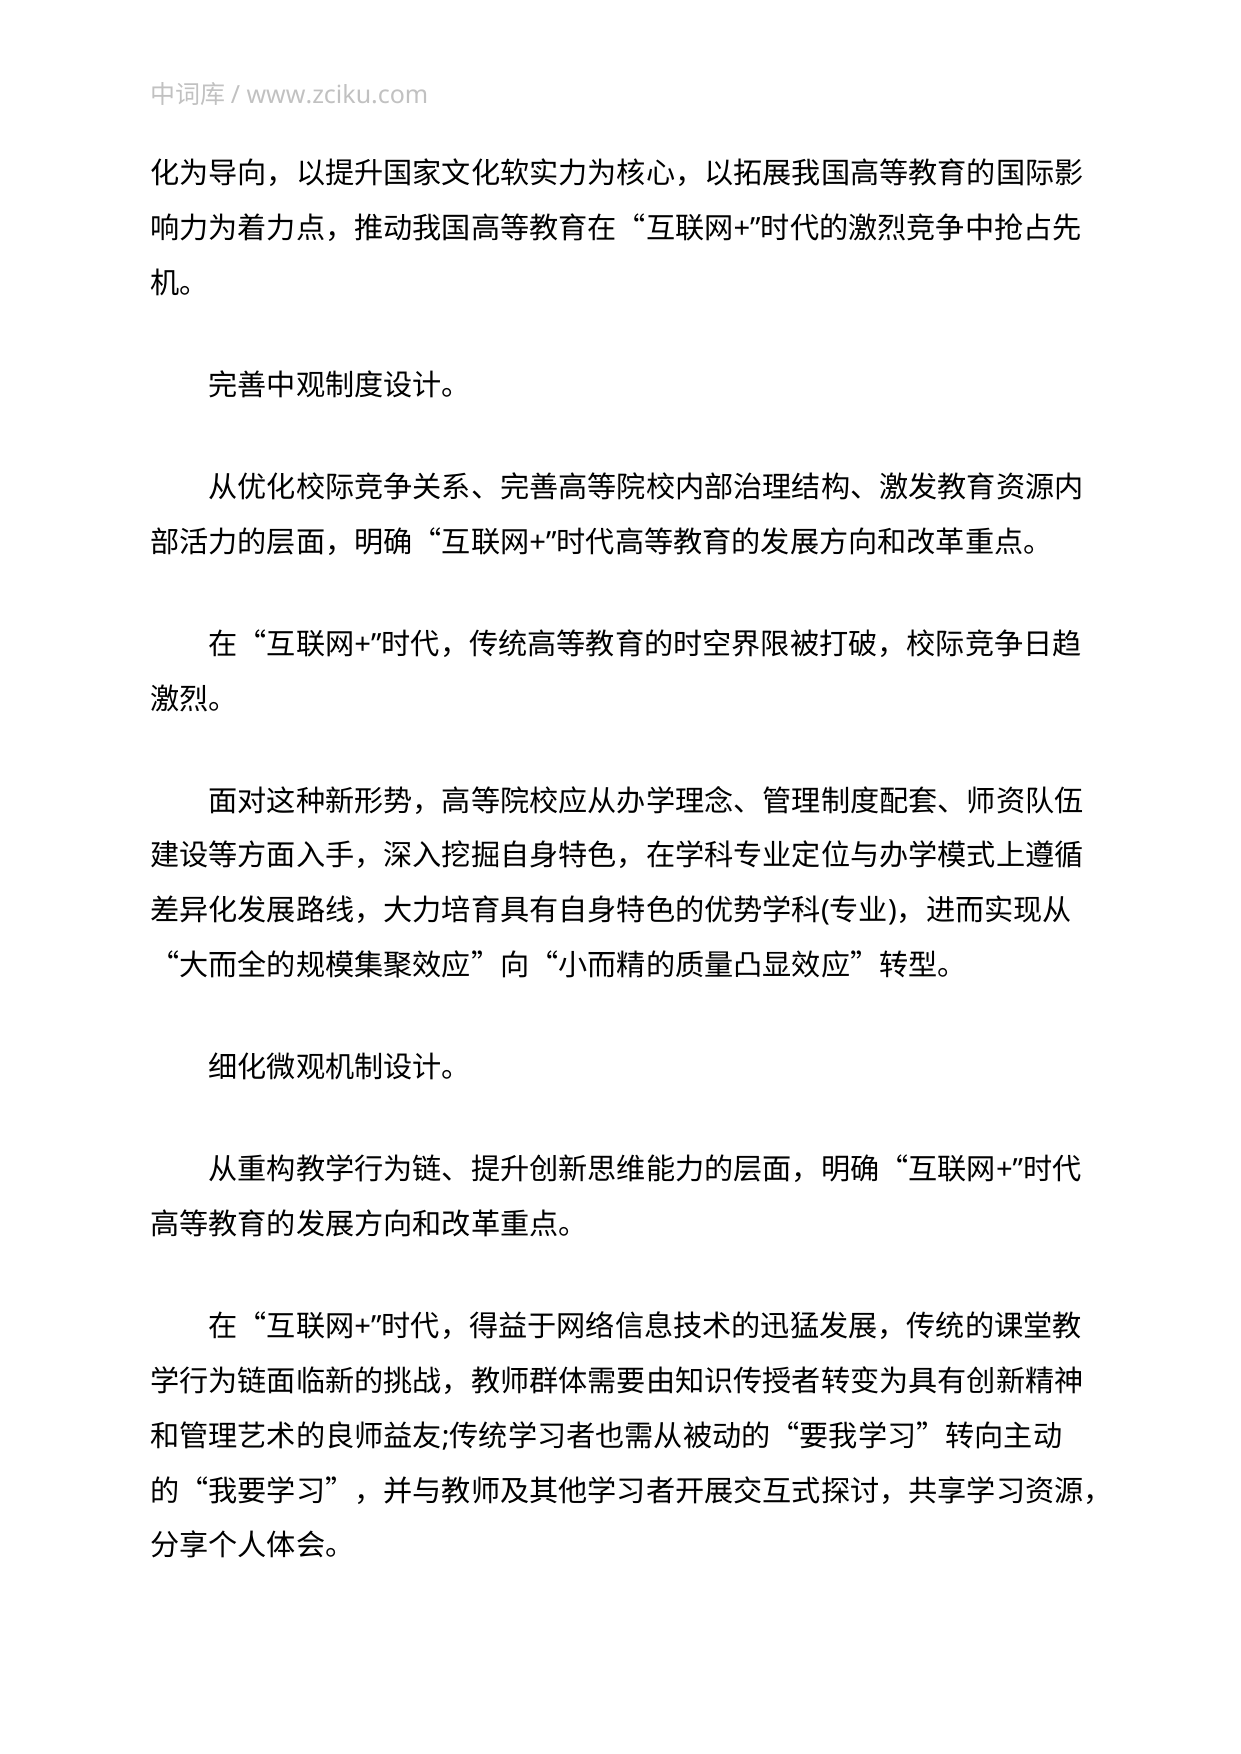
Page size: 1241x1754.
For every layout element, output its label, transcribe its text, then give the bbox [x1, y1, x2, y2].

text 在“互联网+”时代，传统高等教育的时空界限被打破，校际竞争日趋激烈。 [150, 620, 1090, 718]
text 从优化校际竞争关系、完善高等院校内部治理结构、激发教育资源内部活力的层面，明确“互联网+”时代高等教育的发展方向和改革重点。 [150, 463, 1090, 561]
text 完善中观制度设计。 [150, 362, 1090, 404]
text 面对这种新形势，高等院校应从办学理念、管理制度配套、师资队伍建设等方面入手，深入挖掘自身特色，在学科专业定位与办学模式上遵循差异化发展路线，大力培育具有自身特色的优势学科(专业)，进而实现从“大而全的规模集聚效应”向“小而精的质量凸显效应”转型。 [150, 777, 1090, 984]
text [150, 150, 1090, 302]
text 细化微观机制设计。 [150, 1044, 1090, 1086]
text 从重构教学行为链、提升创新思维能力的层面，明确“互联网+”时代高等教育的发展方向和改革重点。 [150, 1145, 1090, 1243]
text 在“互联网+”时代，得益于网络信息技术的迅猛发展，传统的课堂教学行为链面临新的挑战，教师群体需要由知识传授者转变为具有创新精神和管理艺术的良师益友;传统学习者也需从被动的“要我学习”转向主动的“我要学习”，并与教师及其他学习者开展交互式探讨，共享学习资源，分享个人体会。 [150, 1302, 1090, 1564]
